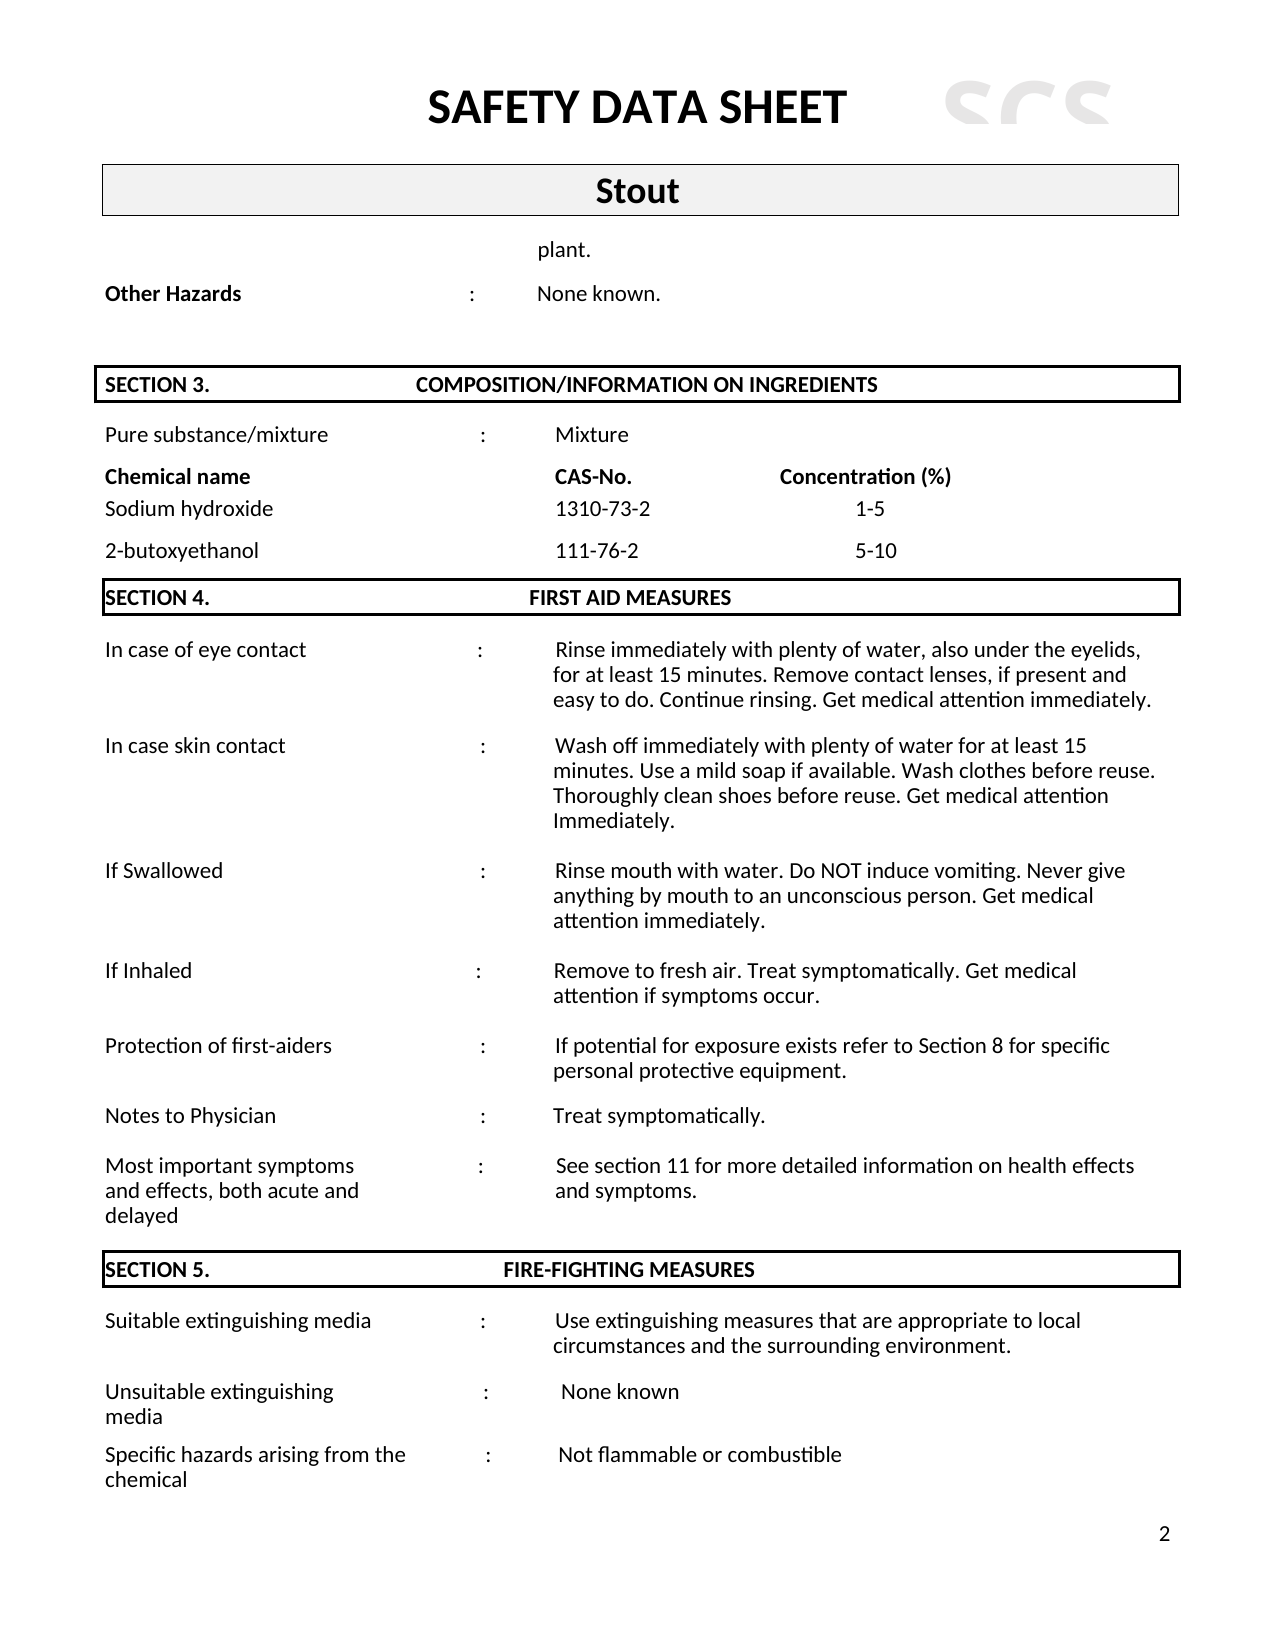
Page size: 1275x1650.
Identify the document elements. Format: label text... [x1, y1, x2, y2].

text Unsuitable extinguishing : None known [105, 1380, 1170, 1405]
text Protection of first-aiders : If potential for exposure exists refer to Section 8 for specific [105, 1033, 1170, 1058]
text Sodium hydroxide 1310-73-2 1-5 [105, 494, 1170, 522]
text personal protective equipment. [105, 1058, 1170, 1083]
text attention immediately. [105, 908, 1170, 933]
text SECTION 5. FIRE-FIGHTING MEASURES [105, 1253, 1178, 1285]
text attention if symptoms occur. [105, 983, 1170, 1008]
text In case skin contact : Wash off immediately with plenty of water for at least 15 [105, 733, 1170, 758]
text easy to do. Continue rinsing. Get medical attention immediately. [105, 687, 1170, 712]
text for at least 15 minutes. Remove contact lenses, if present and [105, 662, 1170, 687]
text Most important symptoms : See section 11 for more detailed information on health effects [105, 1154, 1170, 1179]
text Specific hazards arising from the : Not flammable or combustible [105, 1442, 1170, 1467]
text minutes. Use a mild soap if available. Wash clothes before reuse. [105, 758, 1170, 783]
text Thoroughly clean shoes before reuse. Get medical attention [105, 783, 1170, 808]
text SECTION 3. COMPOSITION/INFORMATION ON INGREDIENTS [97, 368, 1178, 400]
text anything by mouth to an unconscious person. Get medical [105, 883, 1170, 908]
text Suitable extinguishing media : Use extinguishing measures that are appropriate to local [105, 1309, 1170, 1334]
text SECTION 4. FIRST AID MEASURES [105, 581, 1178, 613]
text delayed [105, 1204, 1170, 1229]
text 2-butoxyethanol 111-76-2 5-10 [105, 536, 1170, 564]
text If Swallowed : Rinse mouth with water. Do NOT induce vomiting. Never give [105, 858, 1170, 883]
text and effects, both acute and and symptoms. [105, 1179, 1170, 1204]
text media [105, 1405, 1170, 1430]
text circumstances and the surrounding environment. [105, 1334, 1170, 1359]
text Immediately. [105, 808, 1170, 833]
text Pure substance/mixture : Mixture [105, 420, 1170, 448]
text In case of eye contact : Rinse immediately with plenty of water, also under the eyelids, [105, 637, 1170, 662]
text plant. [105, 237, 1170, 262]
text chemical [105, 1467, 1170, 1492]
text Notes to Physician : Treat symptomatically. [105, 1104, 1170, 1129]
text Chemical name CAS-No. Concentration (%) [105, 465, 1170, 490]
text Other Hazards : None known. [105, 279, 1170, 307]
text If Inhaled : Remove to fresh air. Treat symptomatically. Get medical [105, 958, 1170, 983]
